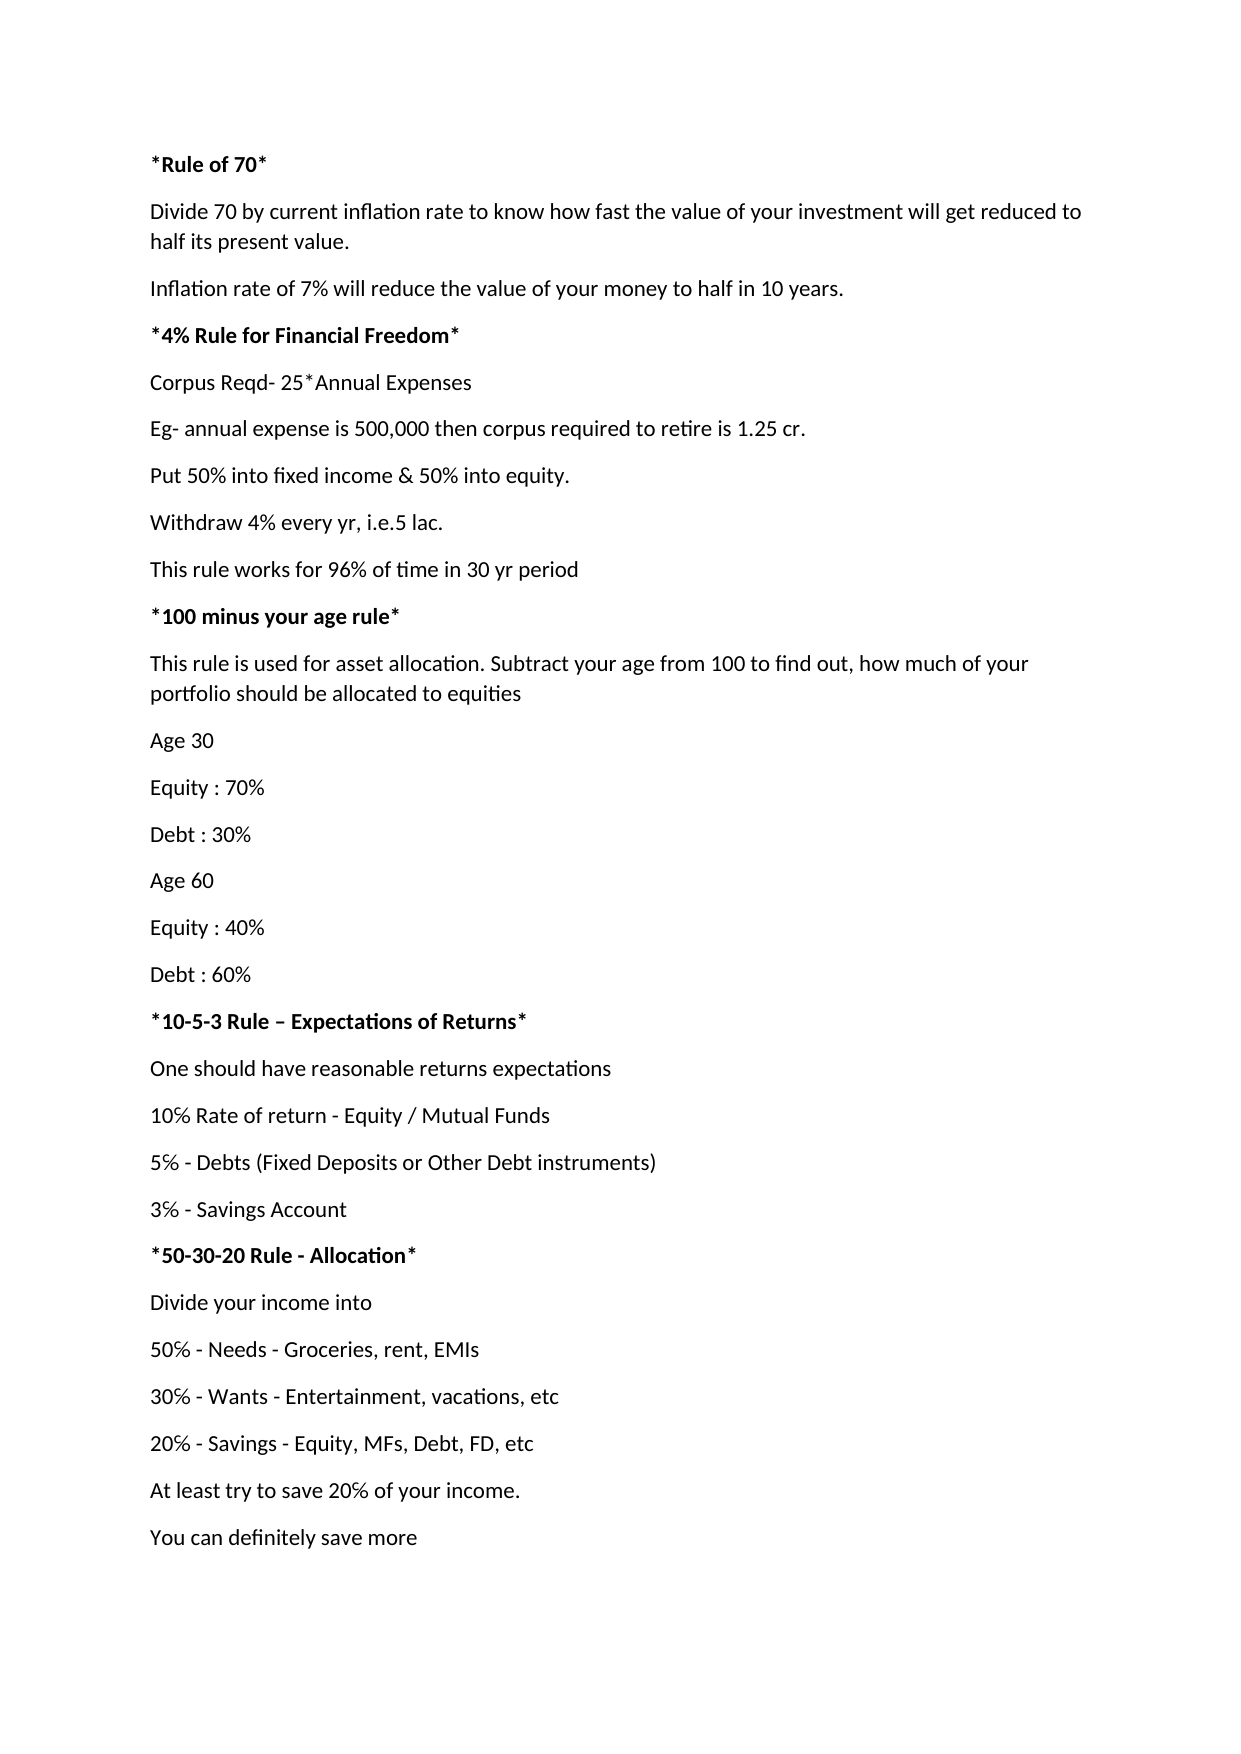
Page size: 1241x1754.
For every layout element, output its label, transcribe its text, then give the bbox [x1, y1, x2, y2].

text *100 minus your age rule* [150, 602, 1090, 630]
text This rule is used for asset allocation. Subtract your age from 100 to find out, how much of your portfolio should be allocated to equities [150, 649, 1090, 707]
text Corpus Reqd- 25*Annual Expenses [150, 368, 1090, 396]
text Eg- annual expense is 500,000 then corpus required to retire is 1.25 cr. [150, 414, 1090, 443]
text Divide your income into [150, 1288, 1090, 1317]
text Put 50% into fixed income & 50% into equity. [150, 461, 1090, 489]
text *Rule of 70* [150, 150, 1090, 178]
text 5℅ - Debts (Fixed Deposits or Other Debt instruments) [150, 1148, 1090, 1176]
text Age 60 [150, 867, 1090, 895]
text 3℅ - Savings Account [150, 1195, 1090, 1223]
text This rule works for 96% of time in 30 yr period [150, 555, 1090, 583]
text At least try to save 20℅ of your income. [150, 1476, 1090, 1504]
text *50-30-20 Rule - Allocation* [150, 1242, 1090, 1270]
text Equity : 70% [150, 773, 1090, 801]
text Divide 70 by current inflation rate to know how fast the value of your investment will get reduced to half its present value. [150, 197, 1090, 255]
text One should have reasonable returns expectations [150, 1054, 1090, 1082]
text *10-5-3 Rule – Expectations of Returns* [150, 1007, 1090, 1035]
text 50℅ - Needs - Groceries, rent, EMIs [150, 1335, 1090, 1363]
text Equity : 40% [150, 913, 1090, 942]
text 10℅ Rate of return - Equity / Mutual Funds [150, 1101, 1090, 1129]
text 30℅ - Wants - Entertainment, vacations, etc [150, 1382, 1090, 1410]
text Withdraw 4% every yr, i.e.5 lac. [150, 508, 1090, 536]
text Debt : 60% [150, 960, 1090, 988]
text 20℅ - Savings - Equity, MFs, Debt, FD, etc [150, 1429, 1090, 1457]
text Inflation rate of 7% will reduce the value of your money to half in 10 years. [150, 274, 1090, 302]
text Debt : 30% [150, 820, 1090, 848]
text *4% Rule for Financial Freedom* [150, 321, 1090, 349]
text You can definitely save more [150, 1523, 1090, 1551]
text Age 30 [150, 726, 1090, 754]
